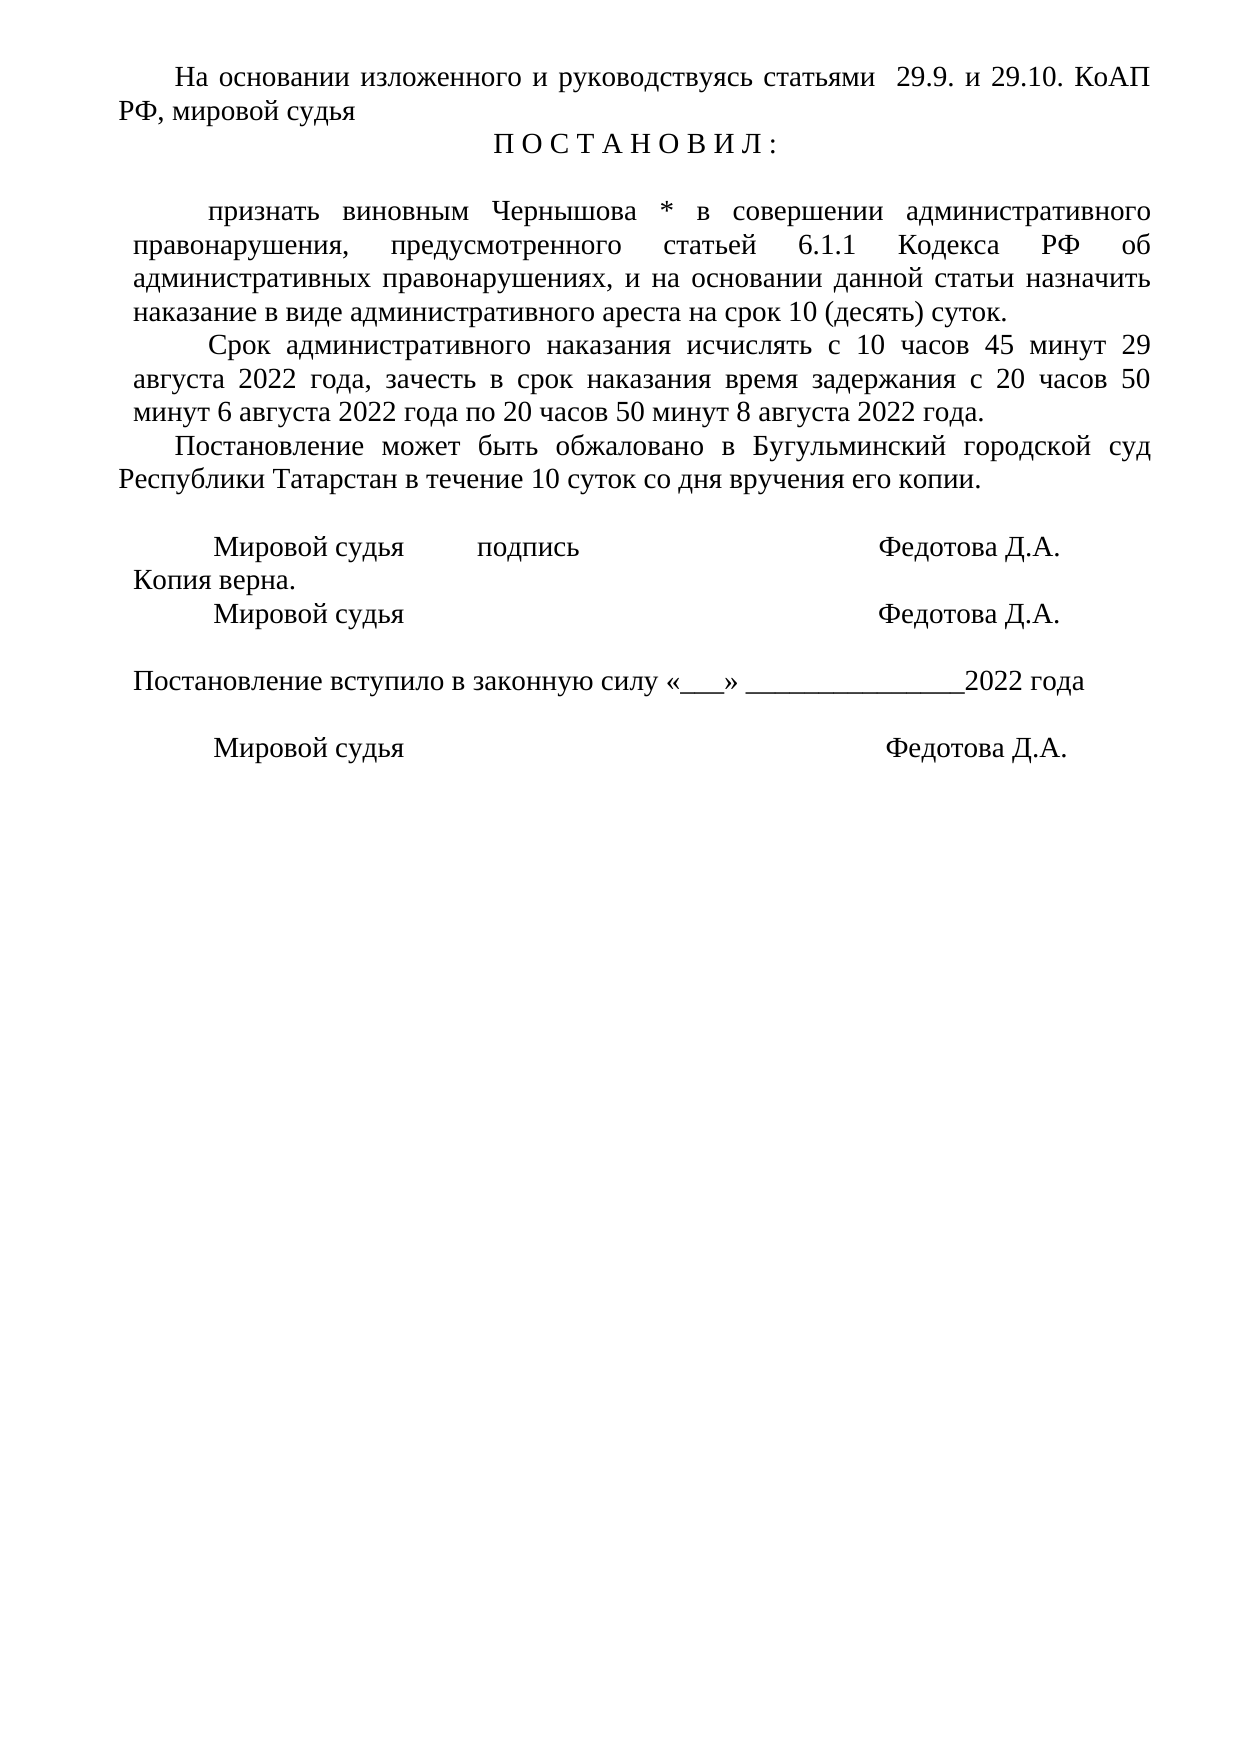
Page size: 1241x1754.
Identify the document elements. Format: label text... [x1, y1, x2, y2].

text Мировой судья Федотова Д.А. [133, 596, 1152, 629]
text Мировой судья Федотова Д.А. [133, 730, 1152, 763]
text На основании изложенного и руководствуясь статьями 29.9. и 29.10. КоАП РФ, мировой судья [118, 59, 1152, 126]
text признать виновным Чернышова * в совершении административного правонарушения, предусмотренного статьей 6.1.1 Кодекса РФ об административных правонарушениях, и на основании данной статьи назначить наказание в виде административного ареста на срок 10 (десять) суток. [133, 193, 1152, 327]
text Мировой судья подпись Федотова Д.А. [133, 529, 1152, 562]
text Постановление может быть обжаловано в Бугульминский городской суд Республики Татарстан в течение 10 суток со дня вручения его копии. [118, 428, 1152, 495]
text П О С Т А Н О В И Л : [118, 126, 1152, 160]
text Копия верна. [133, 562, 1152, 596]
text Срок административного наказания исчислять с 10 часов 45 минут 29 августа 2022 года, зачесть в срок наказания время задержания с 20 часов 50 минут 6 августа 2022 года по 20 часов 50 минут 8 августа 2022 года. [133, 327, 1152, 428]
text Постановление вступило в законную силу «___» _______________2022 года [133, 663, 1152, 696]
